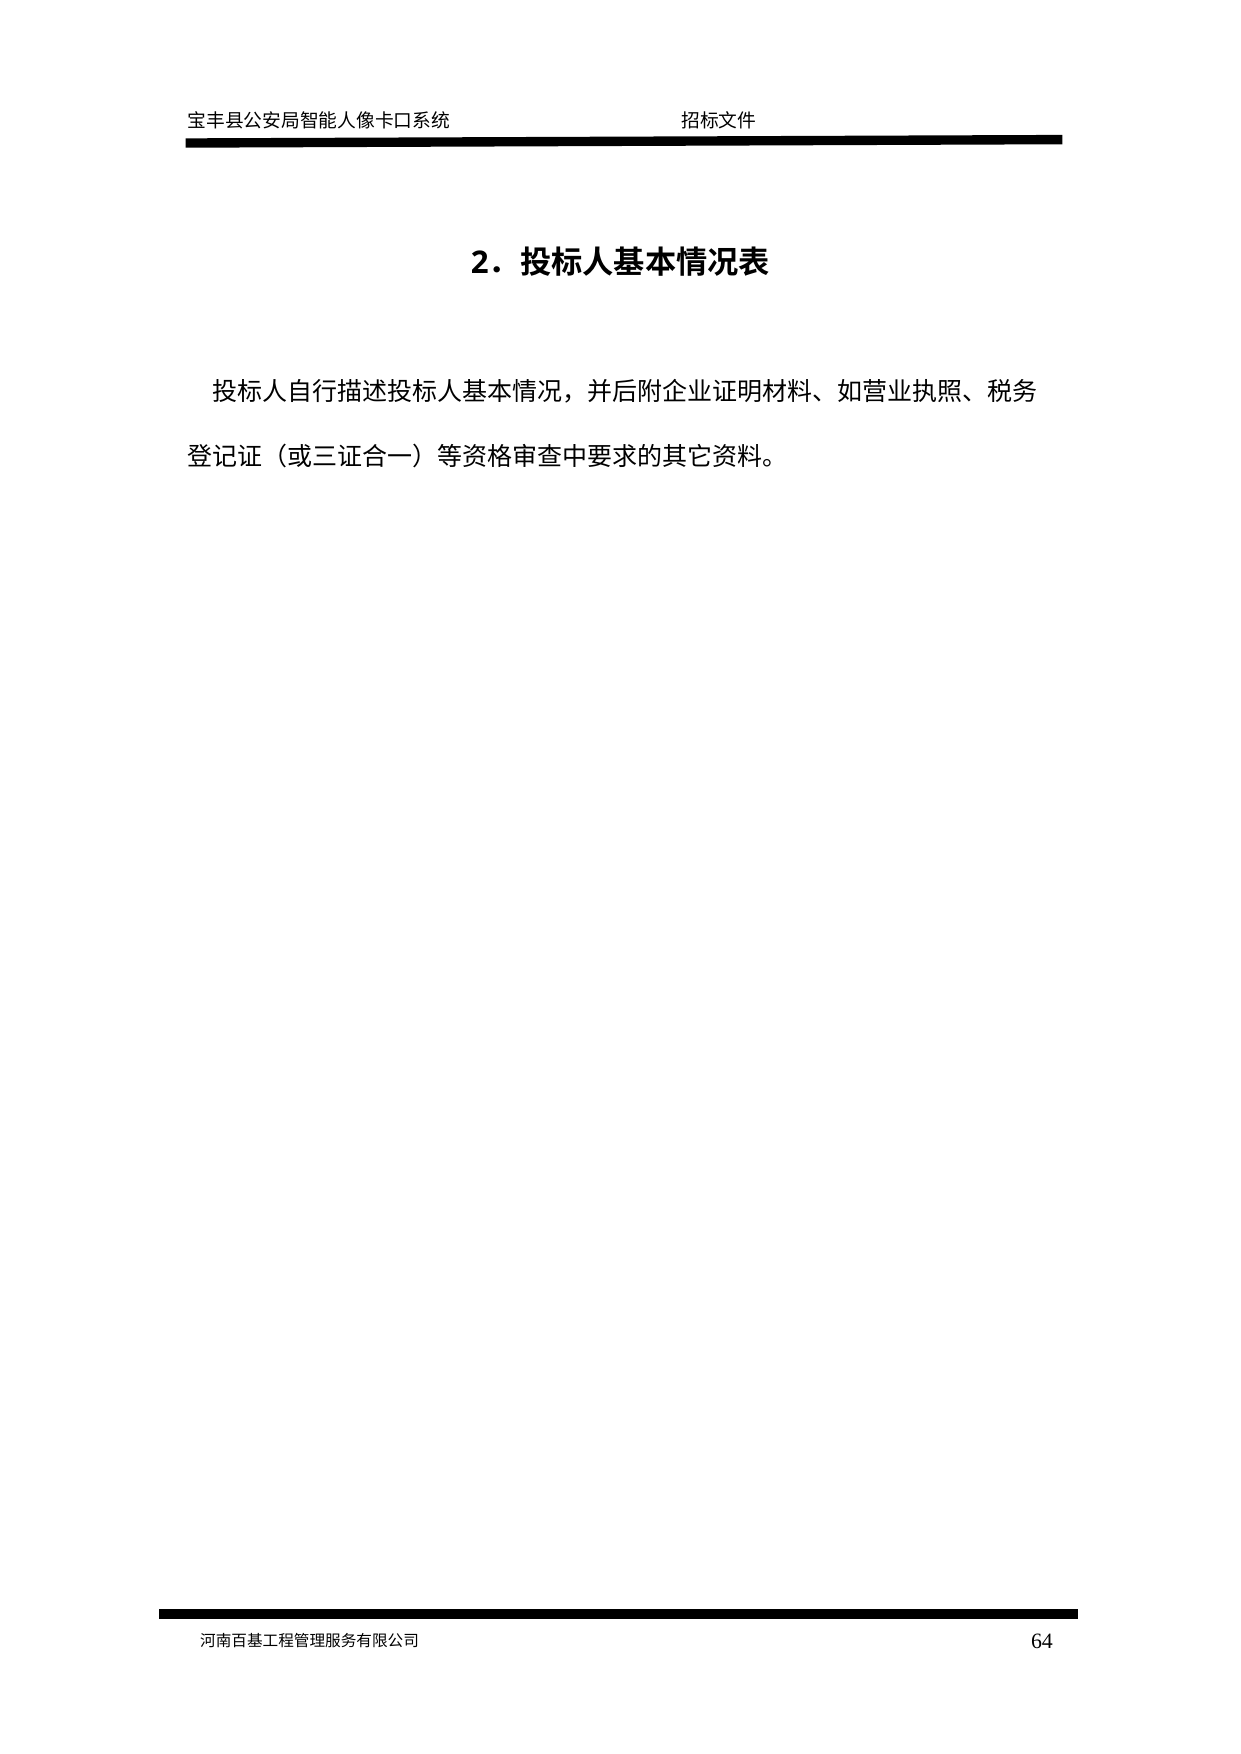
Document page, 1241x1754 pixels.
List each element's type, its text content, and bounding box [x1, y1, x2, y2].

text 2．投标人基本情况表 [187, 227, 1053, 292]
text 投标人自行描述投标人基本情况，并后附企业证明材料、如营业执照、税务登记证（或三证合一）等资格审查中要求的其它资料。 [187, 357, 1053, 487]
